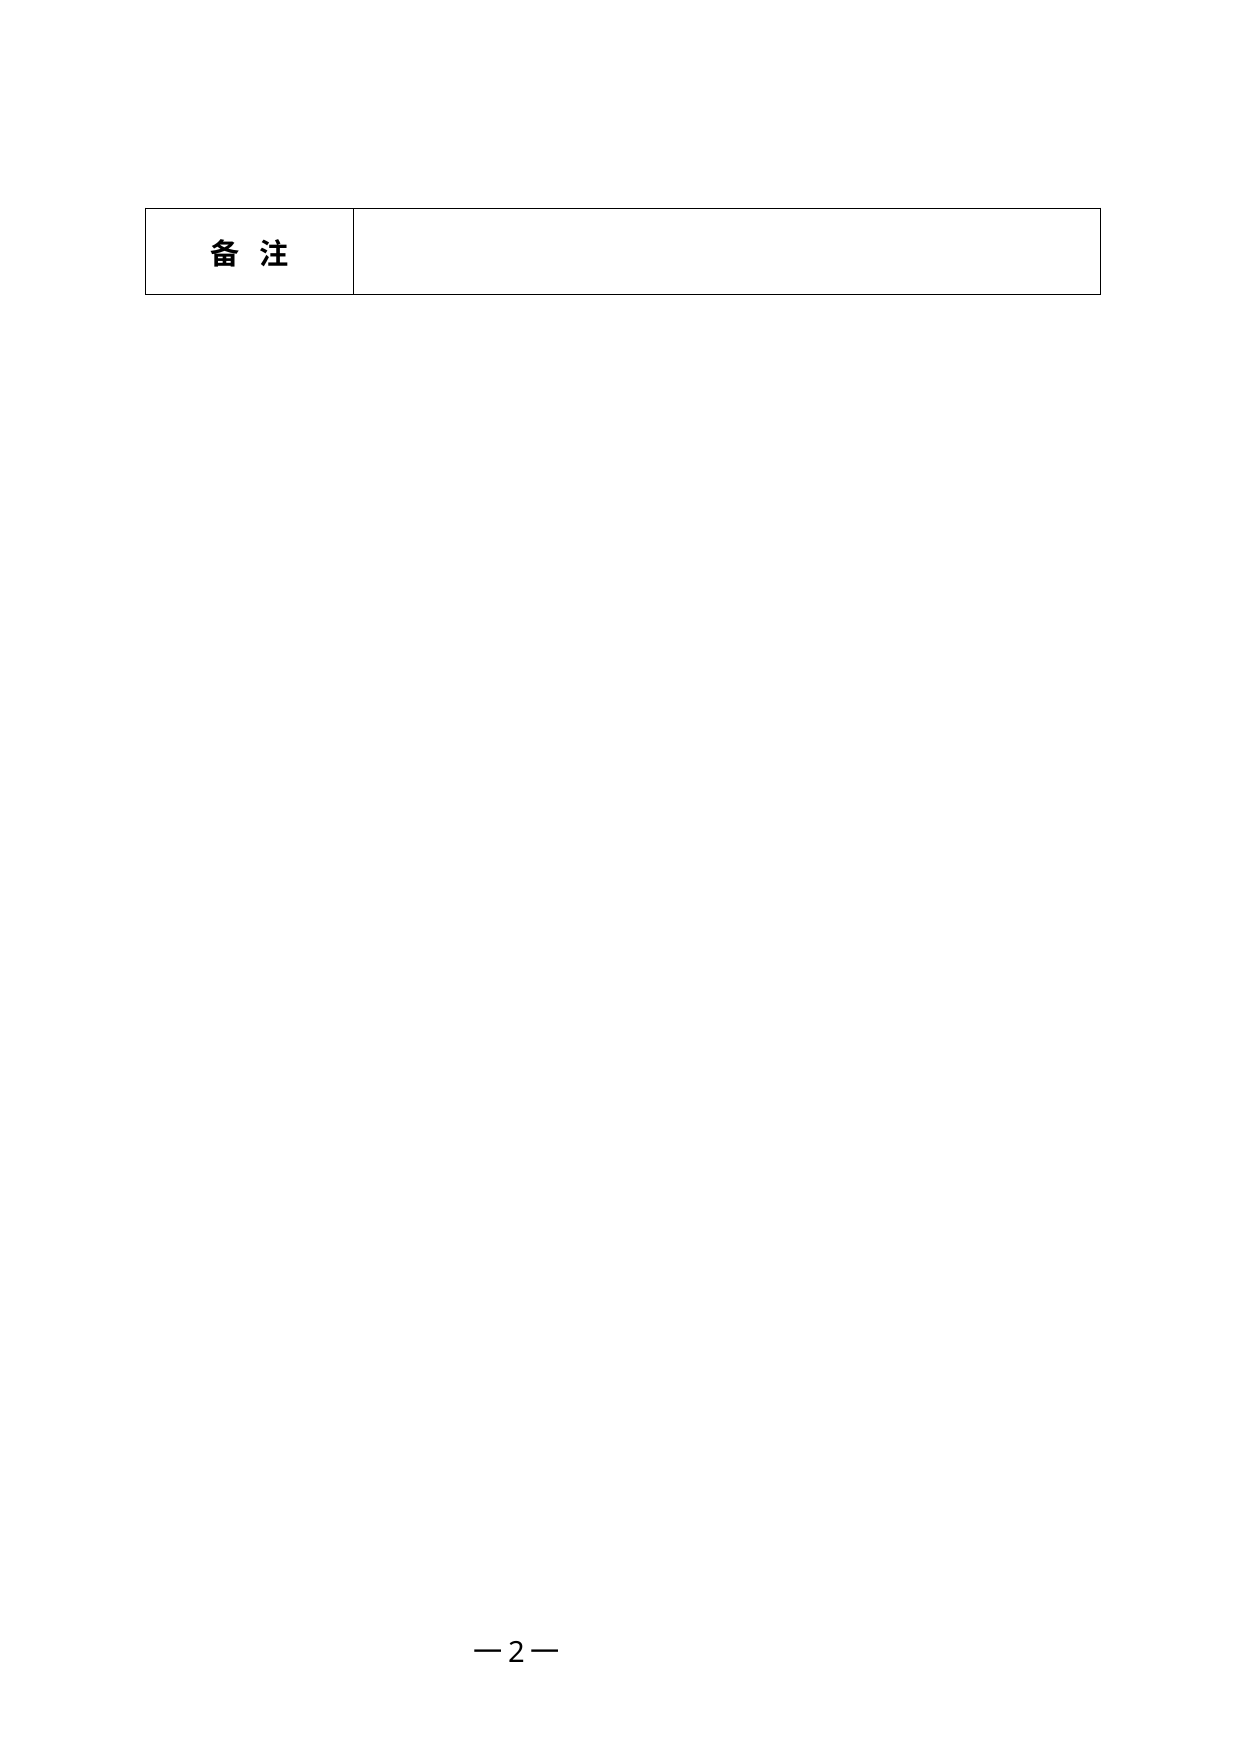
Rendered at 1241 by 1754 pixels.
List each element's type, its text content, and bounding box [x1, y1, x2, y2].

table_cell 备 注 [146, 209, 353, 294]
table_cell [354, 209, 1100, 294]
